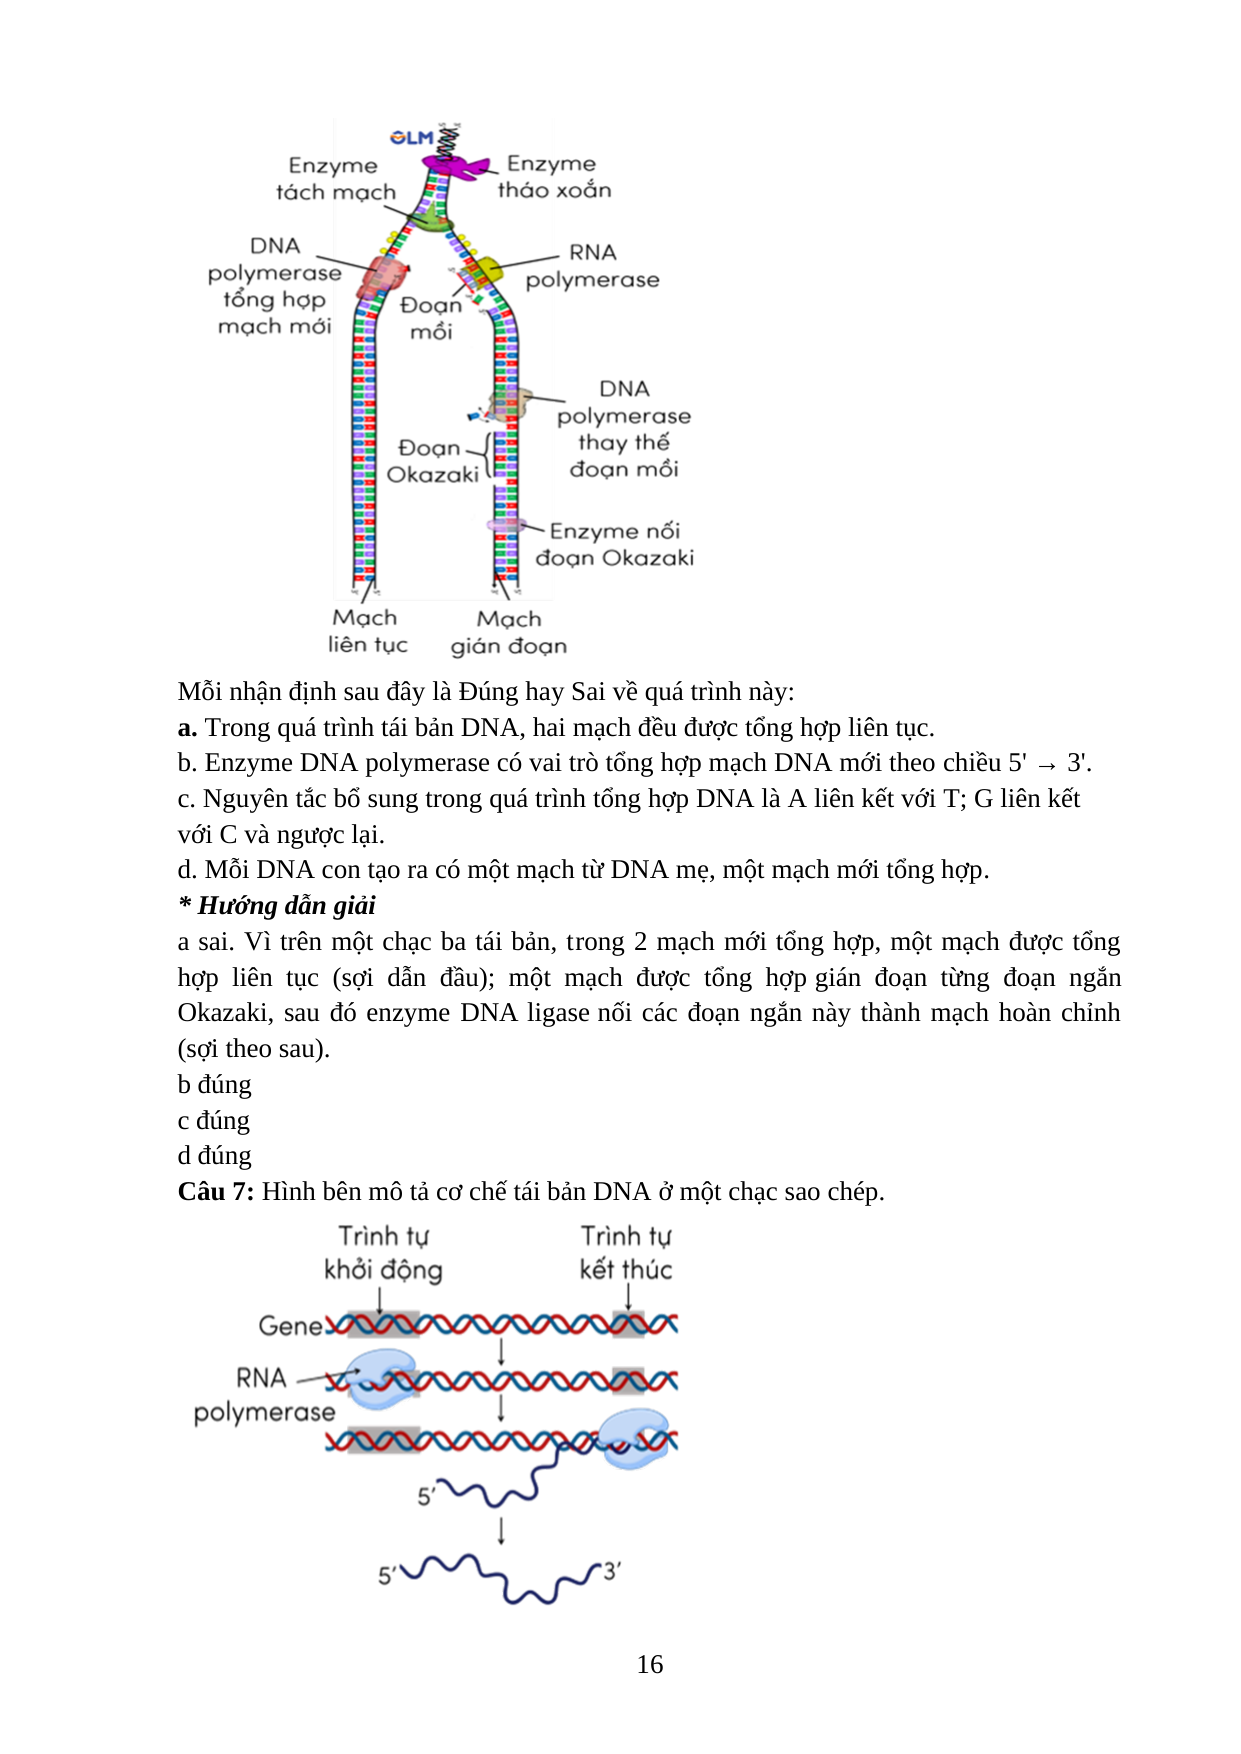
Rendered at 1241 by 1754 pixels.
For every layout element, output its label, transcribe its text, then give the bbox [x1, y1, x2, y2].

text * Hướng dẫn giải [177, 889, 1122, 921]
text Mỗi nhận định sau đây là Đúng hay Sai về quá trình này: [177, 675, 1122, 706]
text d đúng [177, 1139, 1122, 1171]
text d. Mỗi DNA con tạo ra có một mạch từ DNA mẹ, một mạch mới tổng hợp. [177, 854, 1122, 885]
text a sai. Vì trên một chạc ba tái bản, trong 2 mạch mới tổng hợp, một mạch được tổng hợp liên tục (sợi dẫn đầu); một mạch được tổng hợp gián đoạn từng đoạn ngắn Okazaki, sau đó enzyme DNA ligase nối các đoạn ngắn này thành mạch hoàn chỉnh (sợi theo sau). [177, 925, 1122, 1063]
text b đúng [177, 1068, 1122, 1099]
picture [177, 118, 714, 672]
text a. Trong quá trình tái bản DNA, hai mạch đều được tổng hợp liên tục. [177, 711, 1122, 742]
text Câu 7: Hình bên mô tả cơ chế tái bản DNA ở một chạc sao chép. [177, 1175, 1122, 1206]
text b. Enzyme DNA polymerase có vai trò tổng hợp mạch DNA mới theo chiều 5' → 3'. [177, 746, 1122, 778]
text c. Nguyên tắc bổ sung trong quá trình tổng hợp DNA là A liên kết với T; G liên kết với C và ngược lại. [177, 782, 1122, 849]
picture [177, 1211, 695, 1609]
text c đúng [177, 1104, 1122, 1135]
